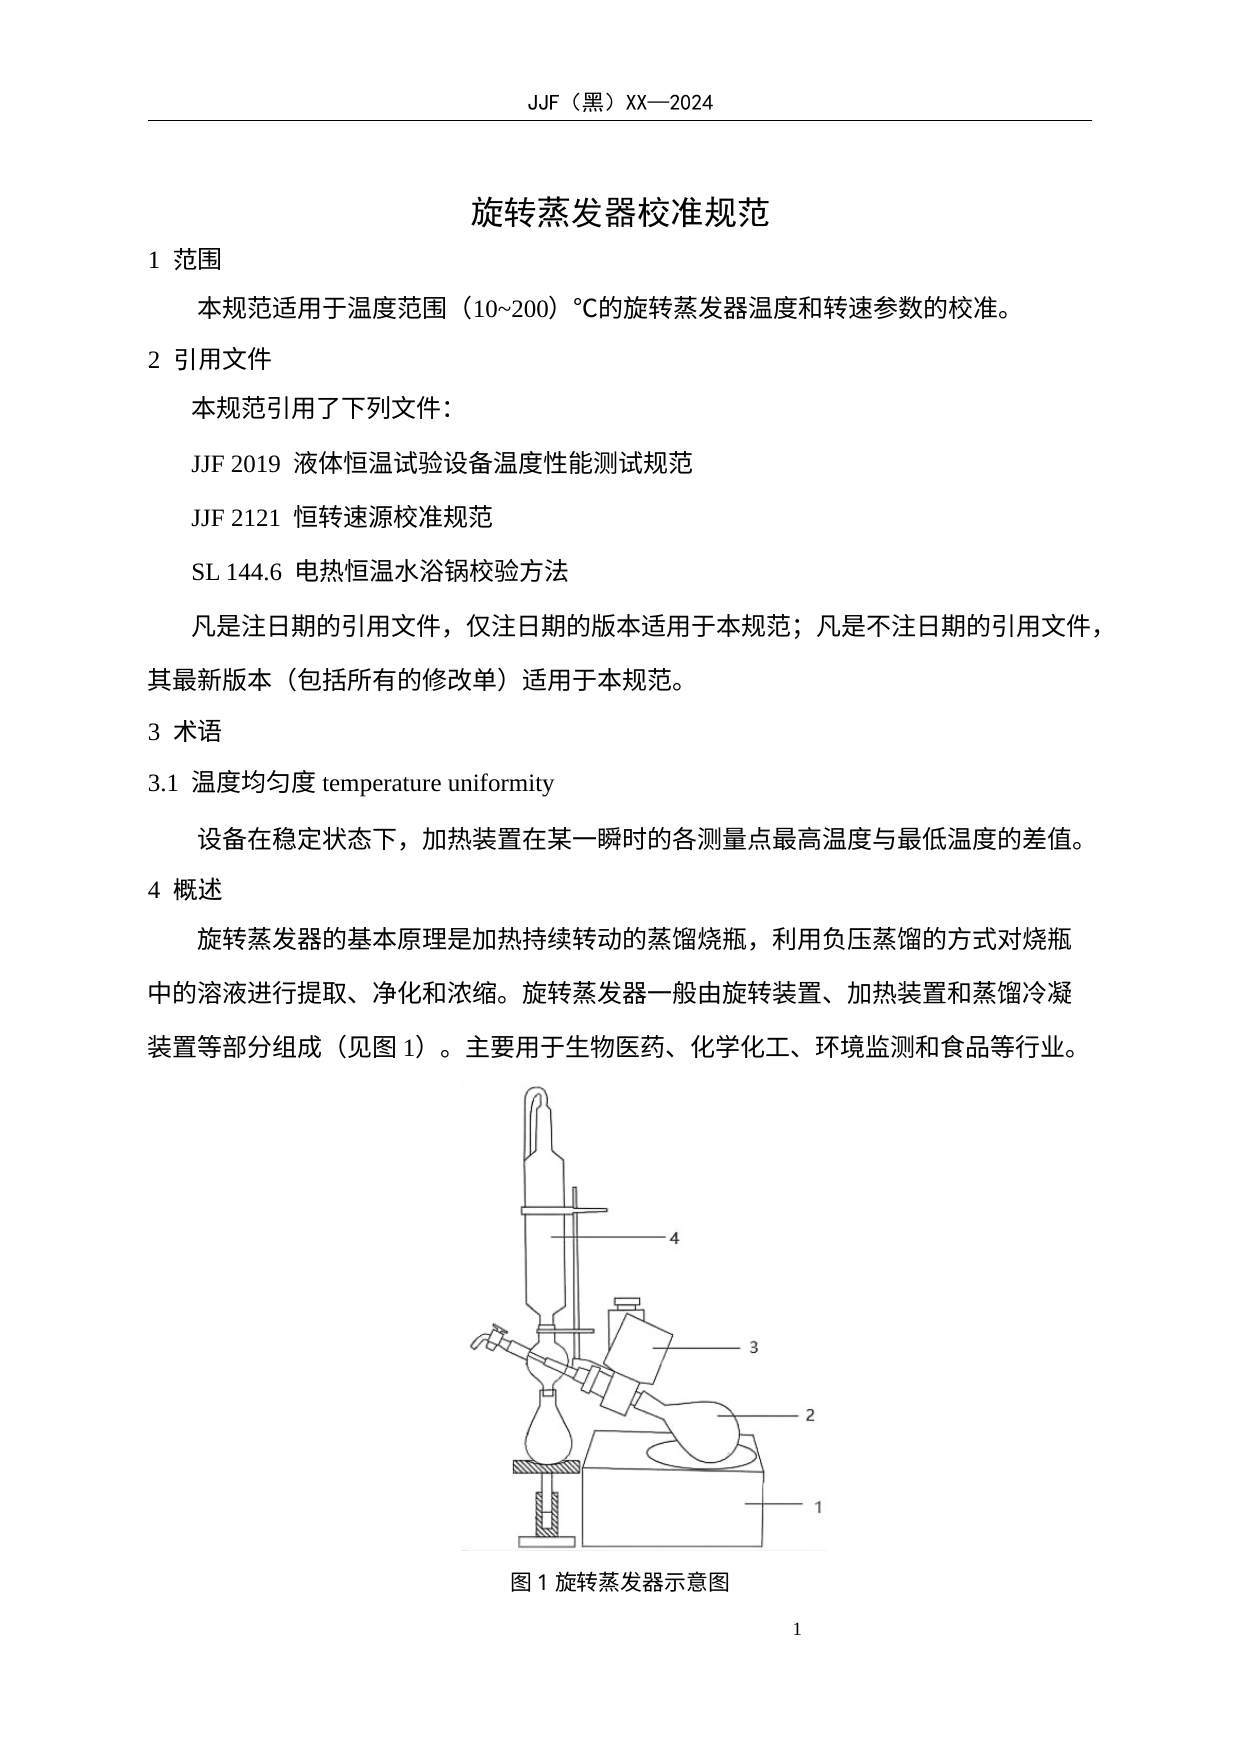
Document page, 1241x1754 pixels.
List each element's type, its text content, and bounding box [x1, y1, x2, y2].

text 图1 旋转蒸发器示意图 [148, 1565, 1092, 1597]
text JJF 2121 恒转速源校准规范 [148, 497, 1092, 534]
subtitle 1 范围 [148, 243, 1092, 273]
text 凡是注日期的引用文件，仅注日期的版本适用于本规范；凡是不注日期的引用文件，其最新版本（包括所有的修改单）适用于本规范。 [148, 606, 1092, 697]
text 旋转蒸发器校准规范 [148, 178, 1092, 243]
subtitle 2 引用文件 [148, 343, 1092, 373]
text 本规范引用了下列文件： [148, 389, 1092, 425]
subtitle 4 概述 [148, 873, 1092, 904]
text JJF 2019 液体恒温试验设备温度性能测试规范 [148, 443, 1092, 479]
text 设备在稳定状态下，加热装置在某一瞬时的各测量点最高温度与最低温度的差值。 [148, 819, 1092, 855]
picture [462, 1082, 828, 1551]
text 旋转蒸发器的基本原理是加热持续转动的蒸馏烧瓶，利用负压蒸馏的方式对烧瓶中的溶液进行提取、净化和浓缩。旋转蒸发器一般由旋转装置、加热装置和蒸馏冷凝装置等部分组成（见图1）。主要用于生物医药、化学化工、环境监测和食品等行业。 [148, 919, 1092, 1064]
text 本规范适用于温度范围（10~200）℃的旋转蒸发器温度和转速参数的校准。 [148, 289, 1092, 325]
subtitle 3.1 温度均匀度 temperature uniformity [148, 763, 1092, 799]
subtitle 3 术语 [148, 715, 1092, 745]
text SL 144.6 电热恒温水浴锅校验方法 [148, 552, 1092, 588]
